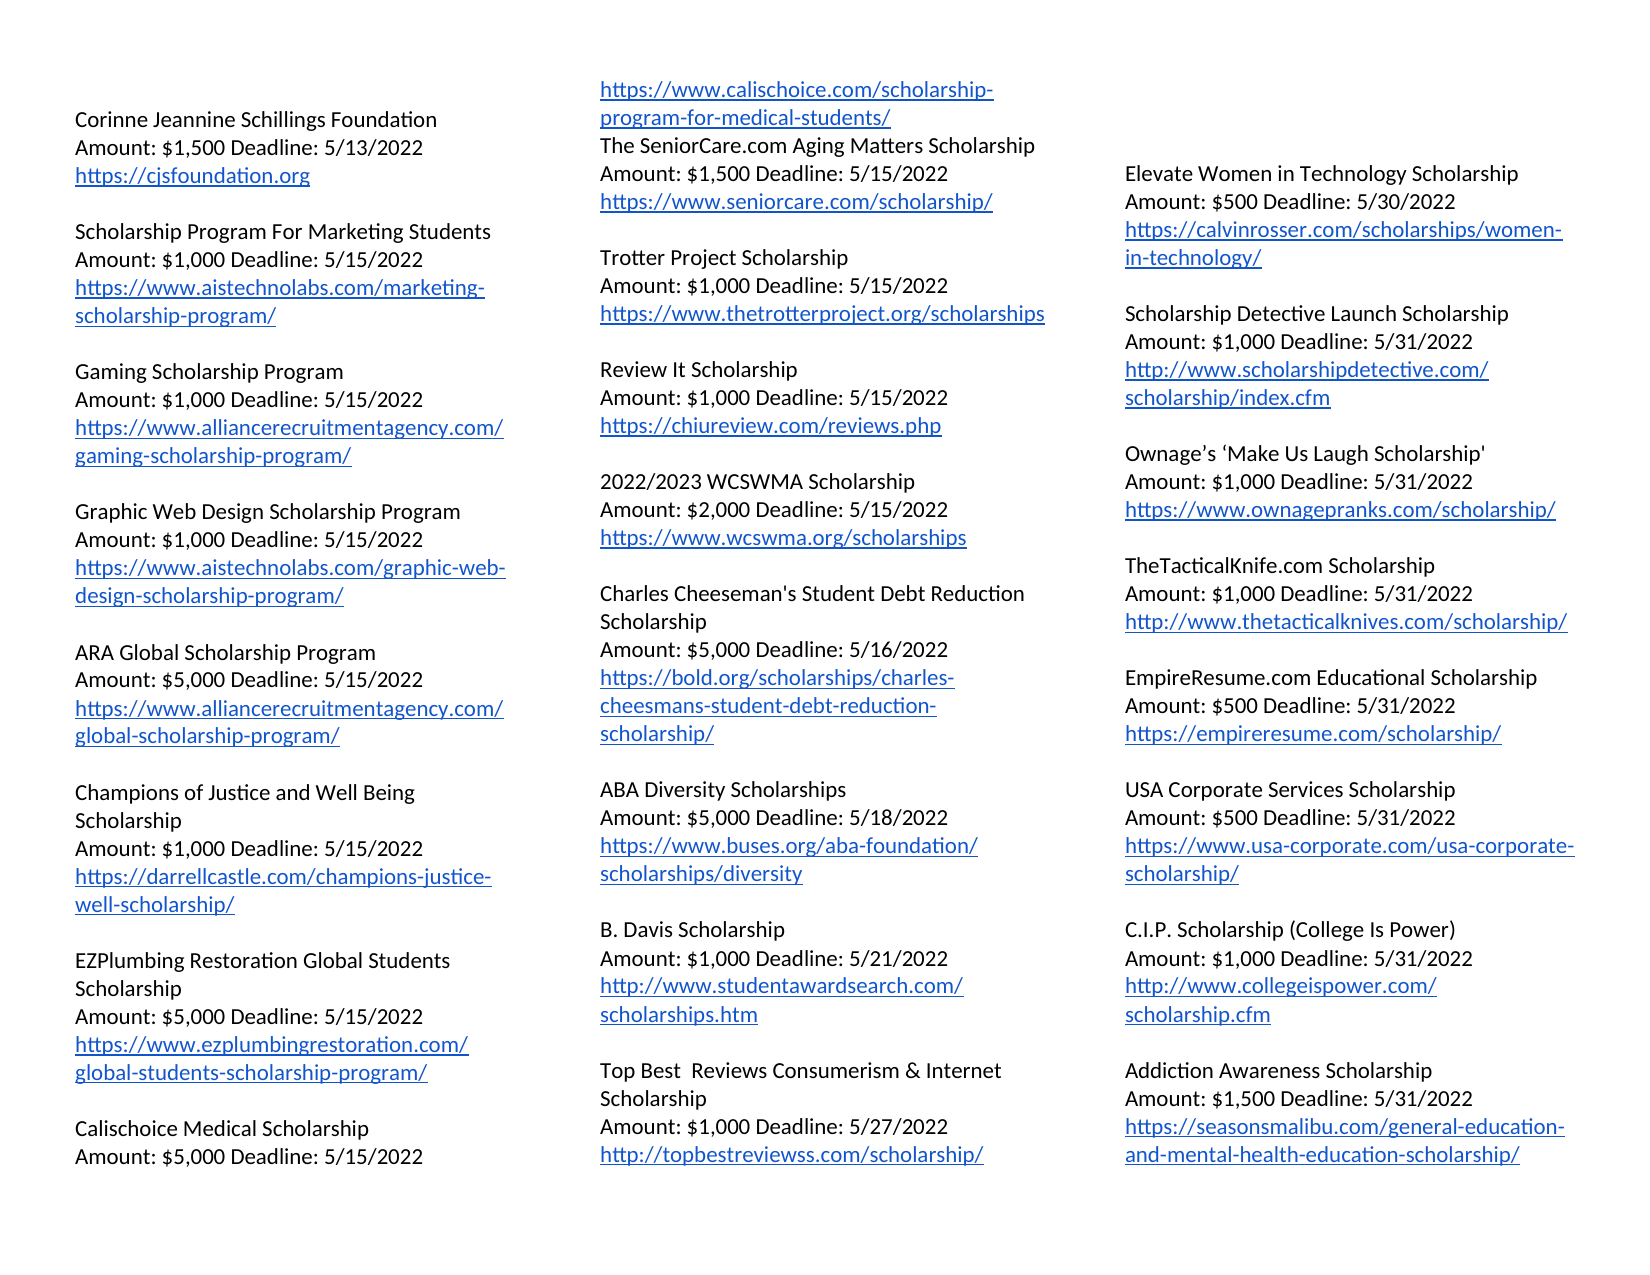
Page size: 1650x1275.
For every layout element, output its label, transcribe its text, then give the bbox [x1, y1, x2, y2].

text Amount: $5,000 Deadline: 5/15/2022 [75, 1142, 525, 1170]
text https://www.usa-corporate.com/usa-corporate-scholarship/ [1125, 832, 1575, 856]
text Amount: $500 Deadline: 5/31/2022 [1125, 803, 1575, 832]
text https://www.usa-corporate.com/usa-corporate-scholarship/ [1125, 857, 1575, 888]
text Amount: $1,000 Deadline: 5/21/2022 [600, 944, 1050, 972]
text http://www.thetacticalknives.com/scholarship/ [1125, 607, 1575, 635]
text Amount: $1,000 Deadline: 5/27/2022 [600, 1112, 1050, 1140]
text TheTacticalKnife.com Scholarship [1125, 551, 1575, 579]
text Review It Scholarship [600, 355, 1050, 383]
text http://www.collegeispower.com/scholarship.cfm [1125, 972, 1575, 1028]
text http://www.studentawardsearch.com/scholarships.htm [600, 972, 1050, 1028]
text https://www.seniorcare.com/scholarship/ [600, 187, 1050, 215]
text USA Corporate Services Scholarship [1125, 776, 1575, 803]
text Amount: $1,000 Deadline: 5/15/2022 [600, 383, 1050, 411]
text ABA Diversity Scholarships [600, 776, 1050, 803]
text https://www.buses.org/aba-foundation/scholarships/diversity [600, 832, 1050, 888]
text ARA Global Scholarship Program [75, 638, 525, 666]
text Amount: $5,000 Deadline: 5/18/2022 [600, 803, 1050, 832]
text Amount: $1,000 Deadline: 5/31/2022 [1125, 467, 1575, 495]
text EZPlumbing Restoration Global Students Scholarship [75, 946, 525, 1002]
text Amount: $1,000 Deadline: 5/15/2022 [75, 245, 525, 273]
text Amount: $500 Deadline: 5/30/2022 [1125, 187, 1575, 215]
text Amount: $1,000 Deadline: 5/31/2022 [1125, 944, 1575, 972]
text EmpireResume.com Educational Scholarship [1125, 663, 1575, 691]
text Graphic Web Design Scholarship Program [75, 497, 525, 526]
text https://cjsfoundation.org [75, 161, 525, 189]
text https://chiureview.com/reviews.php [600, 411, 1050, 439]
text Amount: $1,500 Deadline: 5/31/2022 [1125, 1084, 1575, 1112]
text Gaming Scholarship Program [75, 357, 525, 385]
text https://www.alliancerecruitmentagency.com/gaming-scholarship-program/ [75, 413, 525, 469]
text https://www.thetrotterproject.org/scholarships [600, 299, 1050, 327]
text Trotter Project Scholarship [600, 243, 1050, 271]
text Addiction Awareness Scholarship [1125, 1056, 1575, 1084]
text https://calvinrosser.com/scholarships/women-in-technology/ [1125, 215, 1575, 271]
text The SeniorCare.com Aging Matters Scholarship [600, 131, 1050, 159]
text Top Best Reviews Consumerism & Internet Scholarship [600, 1056, 1050, 1112]
text Amount: $1,500 Deadline: 5/15/2022 [600, 159, 1050, 187]
text Charles Cheeseman's Student Debt Reduction Scholarship [600, 579, 1050, 635]
text Calischoice Medical Scholarship [75, 1114, 525, 1142]
text Amount: $1,000 Deadline: 5/15/2022 [75, 385, 525, 413]
text 2022/2023 WCSWMA Scholarship [600, 467, 1050, 495]
text http://topbestreviewss.com/scholarship/ [600, 1140, 1050, 1168]
text Corinne Jeannine Schillings Foundation [75, 105, 525, 133]
text Amount: $5,000 Deadline: 5/16/2022 [600, 635, 1050, 663]
text Scholarship Detective Launch Scholarship [1125, 299, 1575, 327]
text Amount: $1,000 Deadline: 5/15/2022 [75, 526, 525, 553]
text https://www.aistechnolabs.com/marketing-scholarship-program/ [75, 273, 525, 329]
text Amount: $500 Deadline: 5/31/2022 [1125, 691, 1575, 719]
text Amount: $2,000 Deadline: 5/15/2022 [600, 495, 1050, 523]
text C.I.P. Scholarship (College Is Power) [1125, 916, 1575, 944]
text https://www.aistechnolabs.com/graphic-web-design-scholarship-program/ [75, 553, 525, 609]
text https://bold.org/scholarships/charles-cheesmans-student-debt-reduction-scholarship/ [600, 663, 1050, 747]
text https://empireresume.com/scholarship/ [1125, 719, 1575, 747]
text Amount: $1,000 Deadline: 5/31/2022 [1125, 327, 1575, 355]
text Ownage’s ‘Make Us Laugh Scholarship' [1125, 439, 1575, 467]
text https://www.ezplumbingrestoration.com/global-students-scholarship-program/ [75, 1030, 525, 1086]
text https://seasonsmalibu.com/general-education-and-mental-health-education-scholarship/ [1125, 1112, 1575, 1168]
text Scholarship Program For Marketing Students [75, 217, 525, 245]
text http://www.scholarshipdetective.com/scholarship/index.cfm [1125, 355, 1575, 411]
text https://www.wcswma.org/scholarships [600, 523, 1050, 551]
text https://darrellcastle.com/champions-justice-well-scholarship/ [75, 862, 525, 918]
text Elevate Women in Technology Scholarship [1125, 159, 1575, 187]
text Amount: $1,500 Deadline: 5/13/2022 [75, 133, 525, 161]
text https://www.alliancerecruitmentagency.com/global-scholarship-program/ [75, 694, 525, 750]
text Champions of Justice and Well Being Scholarship [75, 778, 525, 834]
text Amount: $1,000 Deadline: 5/15/2022 [75, 834, 525, 862]
text Amount: $1,000 Deadline: 5/15/2022 [600, 271, 1050, 299]
text https://www.calischoice.com/scholarship-program-for-medical-students/ [600, 75, 1050, 131]
text Amount: $5,000 Deadline: 5/15/2022 [75, 1002, 525, 1030]
text Amount: $1,000 Deadline: 5/31/2022 [1125, 579, 1575, 607]
text https://www.ownagepranks.com/scholarship/ [1125, 495, 1575, 523]
text Amount: $5,000 Deadline: 5/15/2022 [75, 666, 525, 694]
text B. Davis Scholarship [600, 916, 1050, 944]
